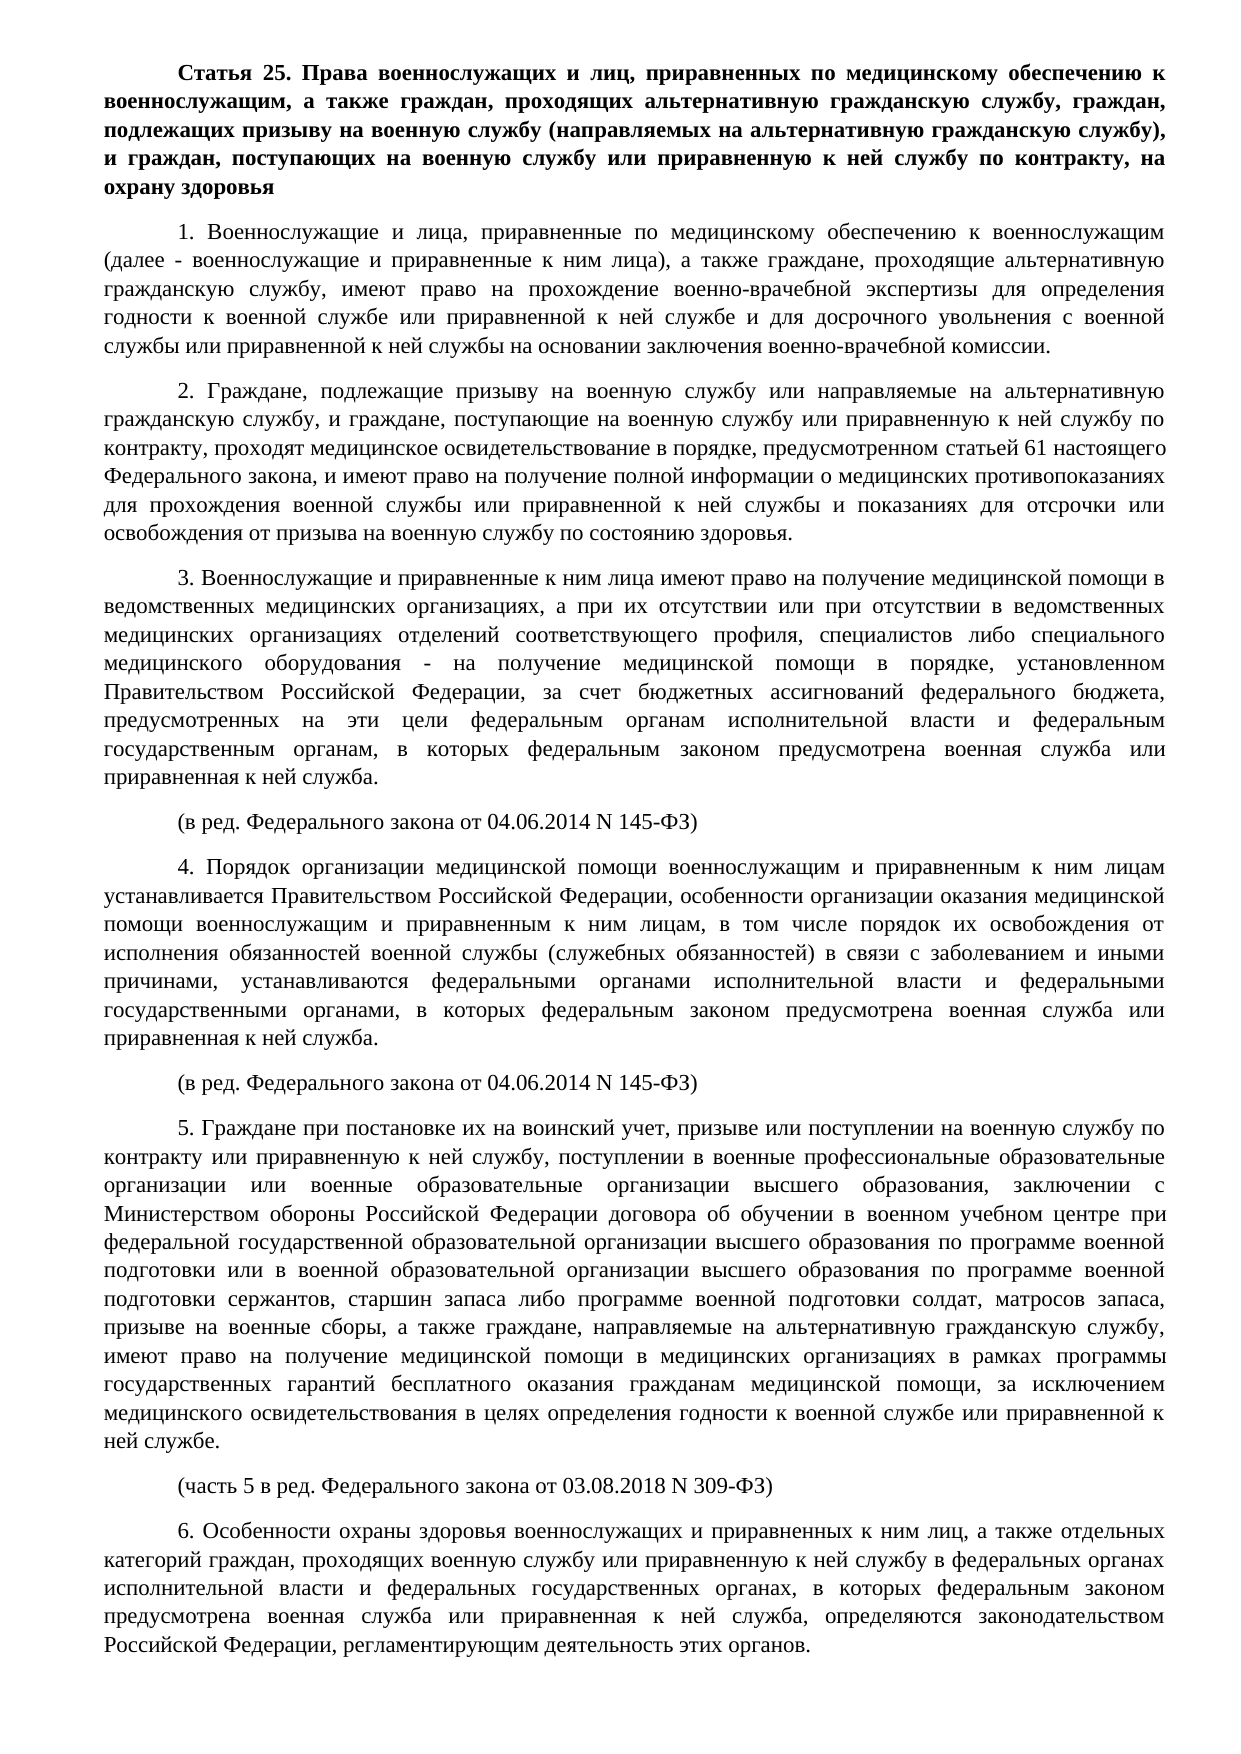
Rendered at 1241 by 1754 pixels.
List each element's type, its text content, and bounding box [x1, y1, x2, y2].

text (в ред. Федерального закона от 04.06.2014 N 145-ФЗ) [103, 808, 1167, 835]
text (в ред. Федерального закона от 04.06.2014 N 145-ФЗ) [103, 1069, 1167, 1096]
text 3. Военнослужащие и приравненные к ним лица имеют право на получение медицинской помощи в ведомственных медицинских организациях, а при их отсутствии или при отсутствии в ведомственных медицинских организациях отделений соответствующего профиля, специалистов либо специального медицинского оборудования - на получение медицинской помощи в порядке, установленном Правительством Российской Федерации, за счет бюджетных ассигнований федерального бюджета, предусмотренных на эти цели федеральным органам исполнительной власти и федеральным государственным органам, в которых федеральным законом предусмотрена военная служба или приравненная к ней служба. [103, 564, 1167, 789]
text 5. Граждане при постановке их на воинский учет, призыве или поступлении на военную службу по контракту или приравненную к ней службу, поступлении в военные профессиональные образовательные организации или военные образовательные организации высшего образования, заключении с Министерством обороны Российской Федерации договора об обучении в военном учебном центре при федеральной государственной образовательной организации высшего образования по программе военной подготовки или в военной образовательной организации высшего образования по программе военной подготовки сержантов, старшин запаса либо программе военной подготовки солдат, матросов запаса, призыве на военные сборы, а также граждане, направляемые на альтернативную гражданскую службу, имеют право на получение медицинской помощи в медицинских организациях в рамках программы государственных гарантий бесплатного оказания гражданам медицинской помощи, за исключением медицинского освидетельствования в целях определения годности к военной службе или приравненной к ней службе. [103, 1114, 1167, 1453]
text 2. Граждане, подлежащие призыву на военную службу или направляемые на альтернативную гражданскую службу, и граждане, поступающие на военную службу или приравненную к ней службу по контракту, проходят медицинское освидетельствование в порядке, предусмотренном статьей 61 настоящего Федерального закона, и имеют право на получение полной информации о медицинских противопоказаниях для прохождения военной службы или приравненной к ней службы и показаниях для отсрочки или освобождения от призыва на военную службу по состоянию здоровья. [103, 377, 1167, 545]
text 1. Военнослужащие и лица, приравненные по медицинскому обеспечению к военнослужащим (далее - военнослужащие и приравненные к ним лица), а также граждане, проходящие альтернативную гражданскую службу, имеют право на прохождение военно-врачебной экспертизы для определения годности к военной службе или приравненной к ней службе и для досрочного увольнения с военной службы или приравненной к ней службы на основании заключения военно-врачебной комиссии. [103, 218, 1167, 358]
text Статья 25. Права военнослужащих и лиц, приравненных по медицинскому обеспечению к военнослужащим, а также граждан, проходящих альтернативную гражданскую службу, граждан, подлежащих призыву на военную службу (направляемых на альтернативную гражданскую службу), и граждан, поступающих на военную службу или приравненную к ней службу по контракту, на охрану здоровья [103, 59, 1167, 199]
text 4. Порядок организации медицинской помощи военнослужащим и приравненным к ним лицам устанавливается Правительством Российской Федерации, особенности организации оказания медицинской помощи военнослужащим и приравненным к ним лицам, в том числе порядок их освобождения от исполнения обязанностей военной службы (служебных обязанностей) в связи с заболеванием и иными причинами, устанавливаются федеральными органами исполнительной власти и федеральными государственными органами, в которых федеральным законом предусмотрена военная служба или приравненная к ней служба. [103, 853, 1167, 1050]
text (часть 5 в ред. Федерального закона от 03.08.2018 N 309-ФЗ) [103, 1472, 1167, 1498]
text 6. Особенности охраны здоровья военнослужащих и приравненных к ним лиц, а также отдельных категорий граждан, проходящих военную службу или приравненную к ней службу в федеральных органах исполнительной власти и федеральных государственных органах, в которых федеральным законом предусмотрена военная служба или приравненная к ней служба, определяются законодательством Российской Федерации, регламентирующим деятельность этих органов. [103, 1517, 1167, 1657]
